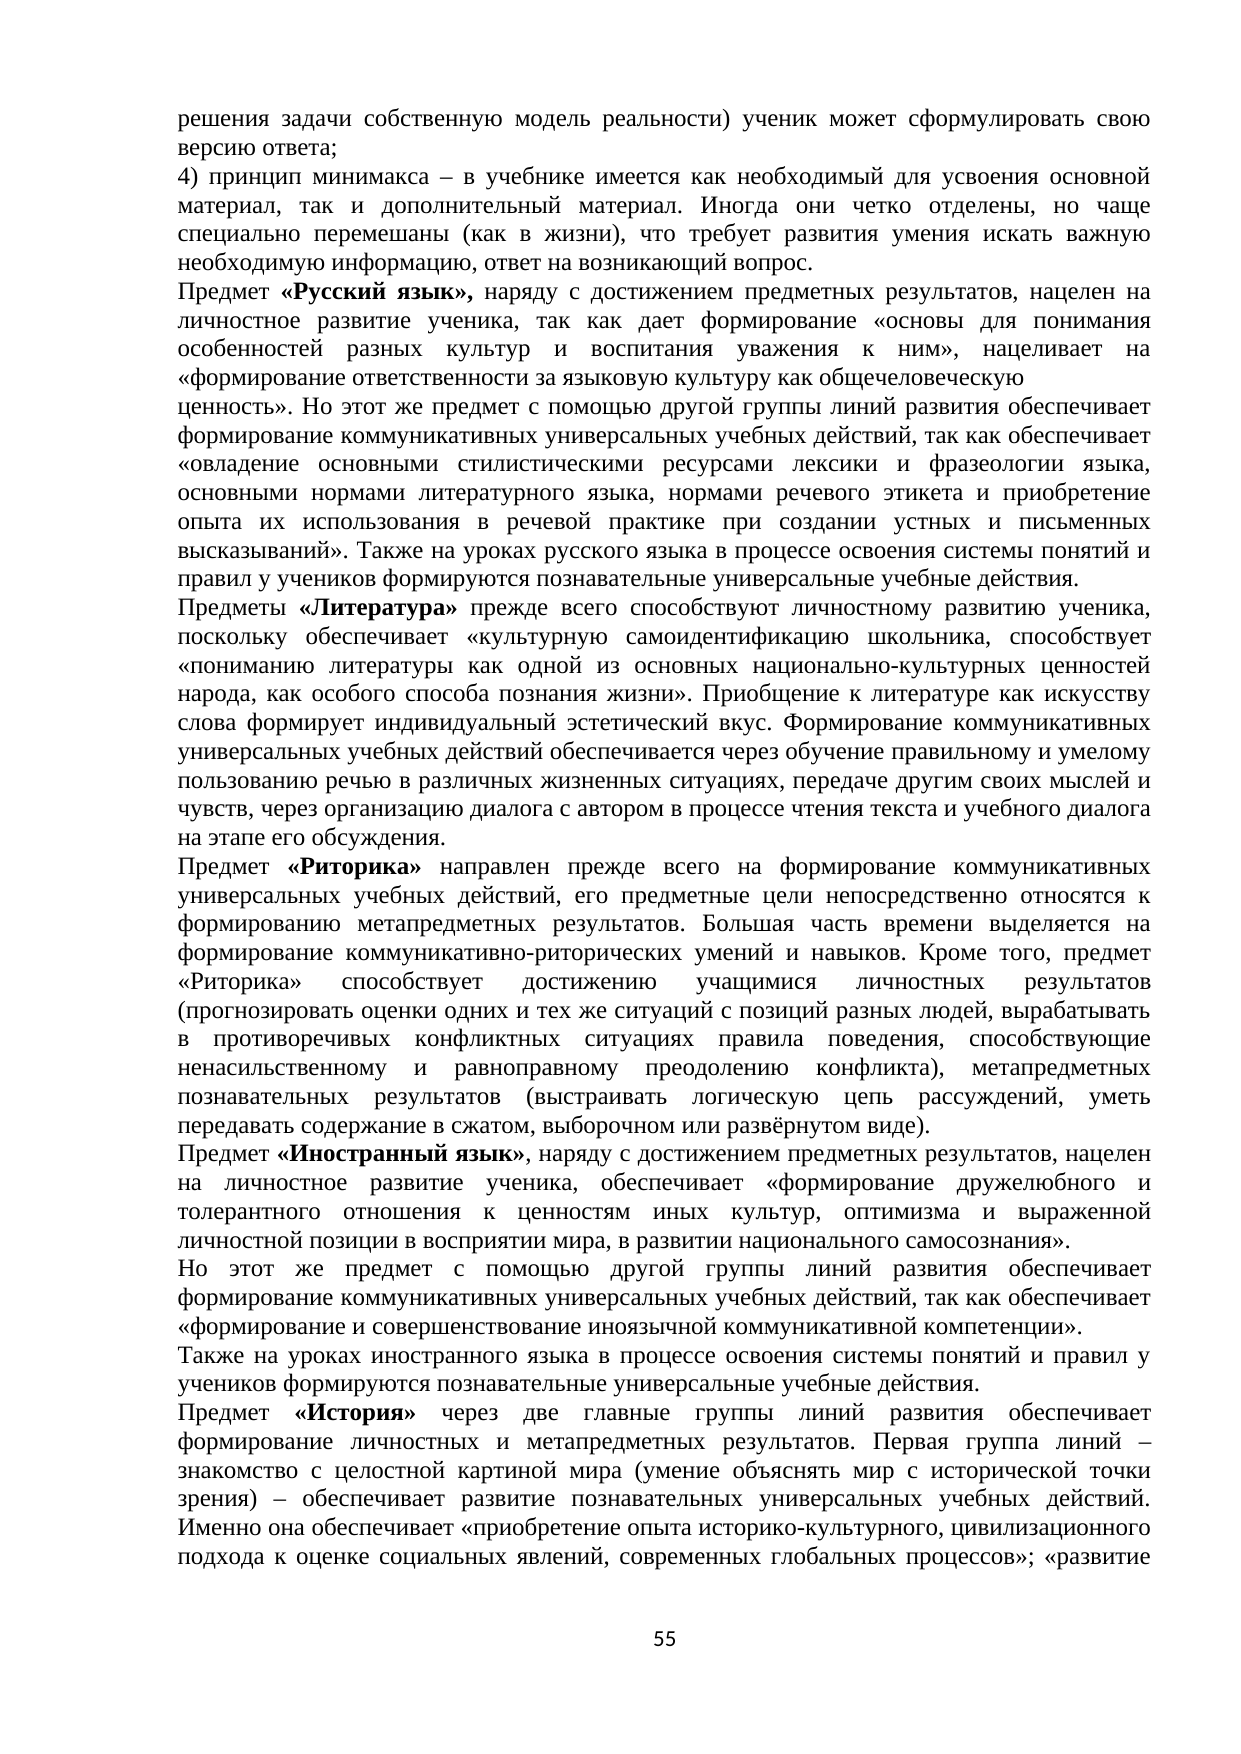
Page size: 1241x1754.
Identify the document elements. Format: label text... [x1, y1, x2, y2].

text Предметы «Литература» прежде всего способствуют личностному развитию ученика, поскольку обеспечивает «культурную самоидентификацию школьника, способствует «пониманию литературы как одной из основных национально-культурных ценностей народа, как особого способа познания жизни». Приобщение к литературе как искусству слова формирует индивидуальный эстетический вкус. Формирование коммуникативных универсальных учебных действий обеспечивается через обучение правильному и умелому пользованию речью в различных жизненных ситуациях, передаче другим своих мыслей и чувств, через организацию диалога с автором в процессе чтения текста и учебного диалога на этапе его обсуждения. [177, 592, 1152, 851]
text Предмет «Иностранный язык», наряду с достижением предметных результатов, нацелен на личностное развитие ученика, обеспечивает «формирование дружелюбного и толерантного отношения к ценностям иных культур, оптимизма и выраженной личностной позиции в восприятии мира, в развитии национального самосознания». [177, 1138, 1152, 1253]
text Но этот же предмет с помощью другой группы линий развития обеспечивает формирование коммуникативных универсальных учебных действий, так как обеспечивает «формирование и совершенствование иноязычной коммуникативной компетенции». [177, 1253, 1152, 1340]
text Также на уроках иностранного языка в процессе освоения системы понятий и правил у учеников формируются познавательные универсальные учебные действия. [177, 1340, 1152, 1397]
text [177, 103, 1152, 161]
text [177, 1397, 1152, 1570]
text Предмет «Русский язык», наряду с достижением предметных результатов, нацелен на личностное развитие ученика, так как дает формирование «основы для понимания особенностей разных культур и воспитания уважения к ним», нацеливает на «формирование ответственности за языковую культуру как общечеловеческую [177, 276, 1152, 391]
text ценность». Но этот же предмет с помощью другой группы линий развития обеспечивает формирование коммуникативных универсальных учебных действий, так как обеспечивает «овладение основными стилистическими ресурсами лексики и фразеологии языка, основными нормами литературного языка, нормами речевого этикета и приобретение опыта их использования в речевой практике при создании устных и письменных высказываний». Также на уроках русского языка в процессе освоения системы понятий и правил у учеников формируются познавательные универсальные учебные действия. [177, 391, 1152, 592]
text Предмет «Риторика» направлен прежде всего на формирование коммуникативных универсальных учебных действий, его предметные цели непосредственно относятся к формированию метапредметных результатов. Большая часть времени выделяется на формирование коммуникативно-риторических умений и навыков. Кроме того, предмет «Риторика» способствует достижению учащимися личностных результатов (прогнозировать оценки одних и тех же ситуаций с позиций разных людей, вырабатывать в противоречивых конфликтных ситуациях правила поведения, способствующие ненасильственному и равноправному преодолению конфликта), метапредметных познавательных результатов (выстраивать логическую цепь рассуждений, уметь передавать содержание в сжатом, выборочном или развёрнутом виде). [177, 851, 1152, 1138]
text 4) принцип минимакса – в учебнике имеется как необходимый для усвоения основной материал, так и дополнительный материал. Иногда они четко отделены, но чаще специально перемешаны (как в жизни), что требует развития умения искать важную необходимую информацию, ответ на возникающий вопрос. [177, 161, 1152, 276]
